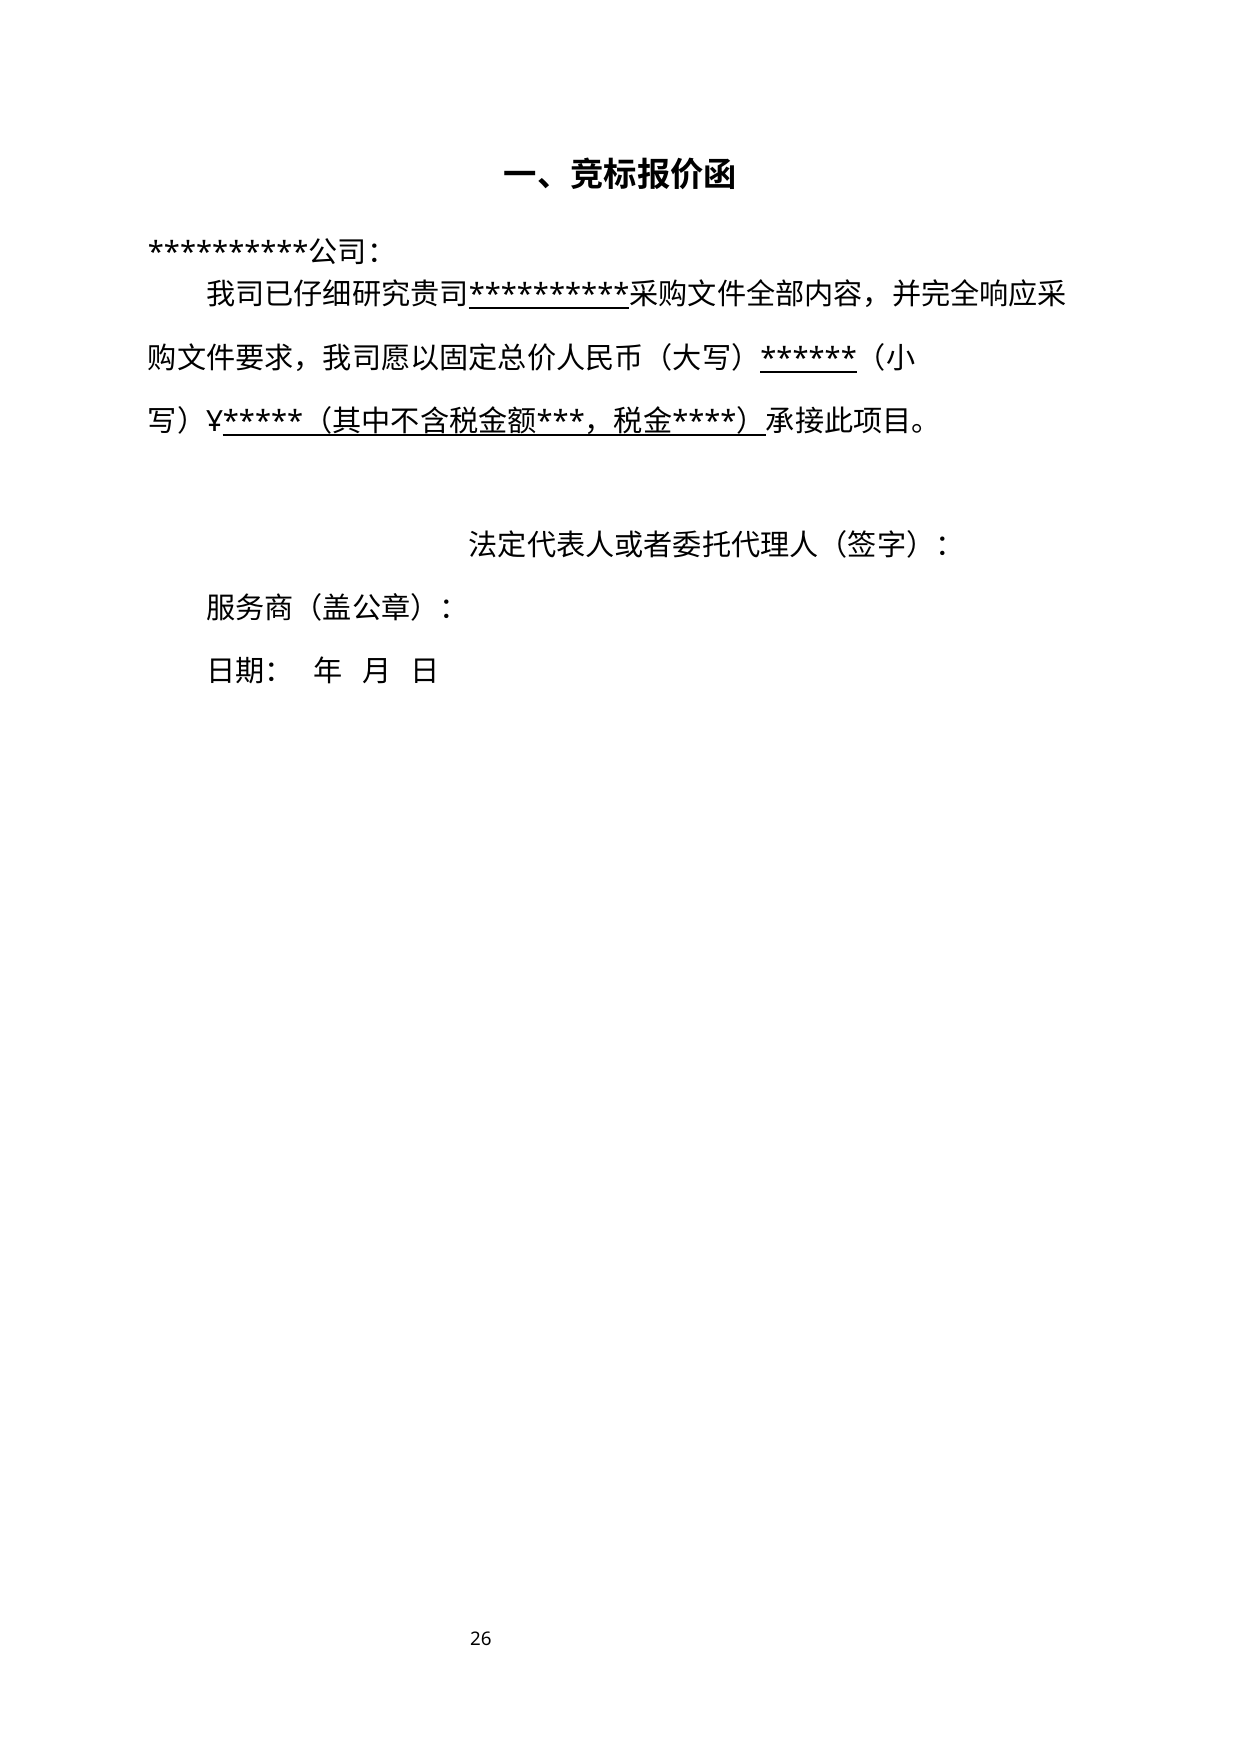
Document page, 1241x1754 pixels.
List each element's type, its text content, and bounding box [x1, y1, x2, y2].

text 日期： 年 月 日 [148, 648, 1092, 690]
text 法定代表人或者委托代理人（签字）： [148, 521, 1092, 563]
text **********公司： [148, 228, 1092, 271]
text 服务商（盖公章）： [148, 584, 1092, 627]
text 一、竞标报价函 [148, 148, 1092, 196]
text 我司已仔细研究贵司**********采购文件全部内容，并完全响应采购文件要求，我司愿以固定总价人民币（大写）******（小写）Ұ*****（其中不含税金额***，税金****）承接此项目。 [148, 271, 1092, 440]
